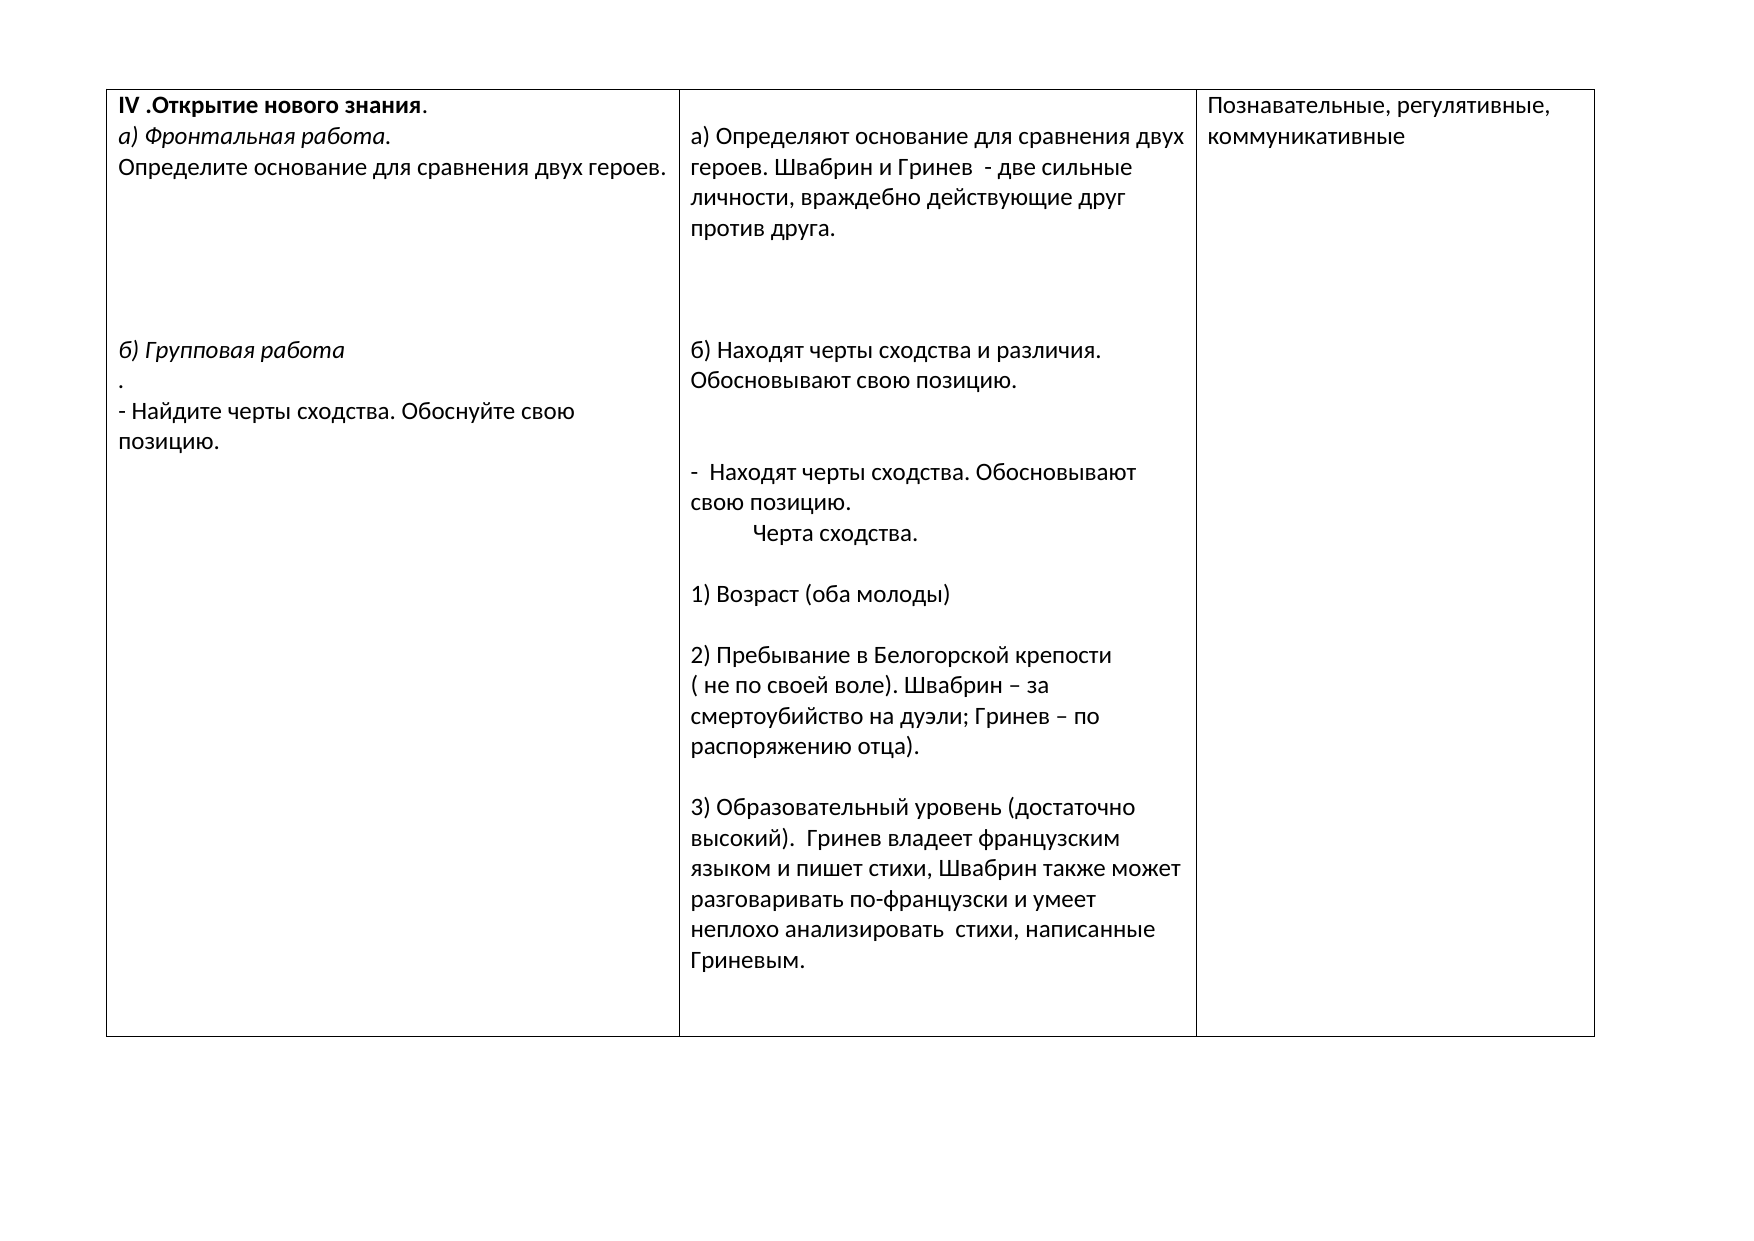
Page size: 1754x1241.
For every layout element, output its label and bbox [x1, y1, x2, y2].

table_cell [1197, 90, 1594, 1036]
table_cell [107, 90, 679, 1036]
table_cell [680, 90, 1196, 1036]
